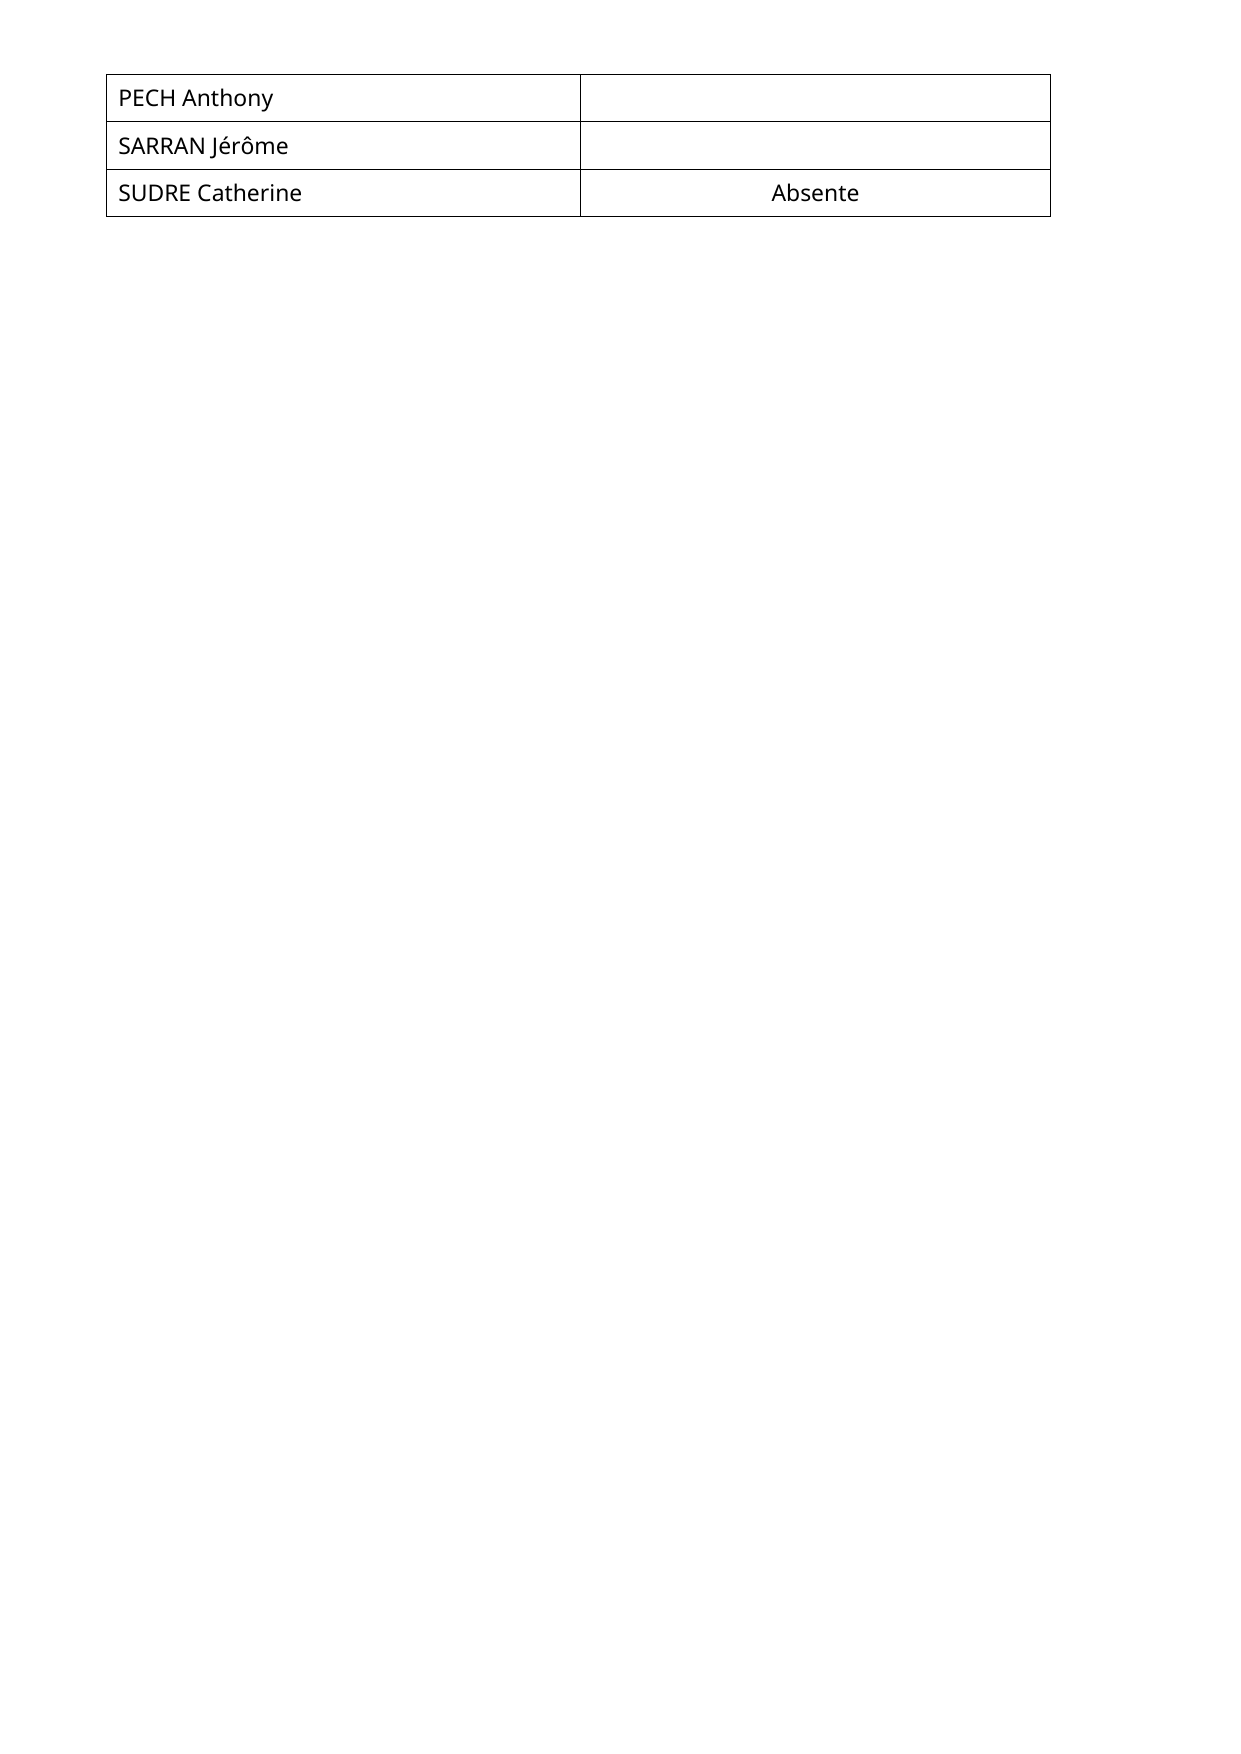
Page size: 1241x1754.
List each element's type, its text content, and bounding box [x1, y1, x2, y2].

table_cell [581, 75, 1050, 121]
table_cell PECH Anthony [107, 75, 580, 121]
table_cell Absente [581, 170, 1050, 216]
table_cell [581, 122, 1050, 168]
table_cell SUDRE Catherine [107, 170, 580, 216]
table_cell SARRAN Jérôme [107, 122, 580, 168]
